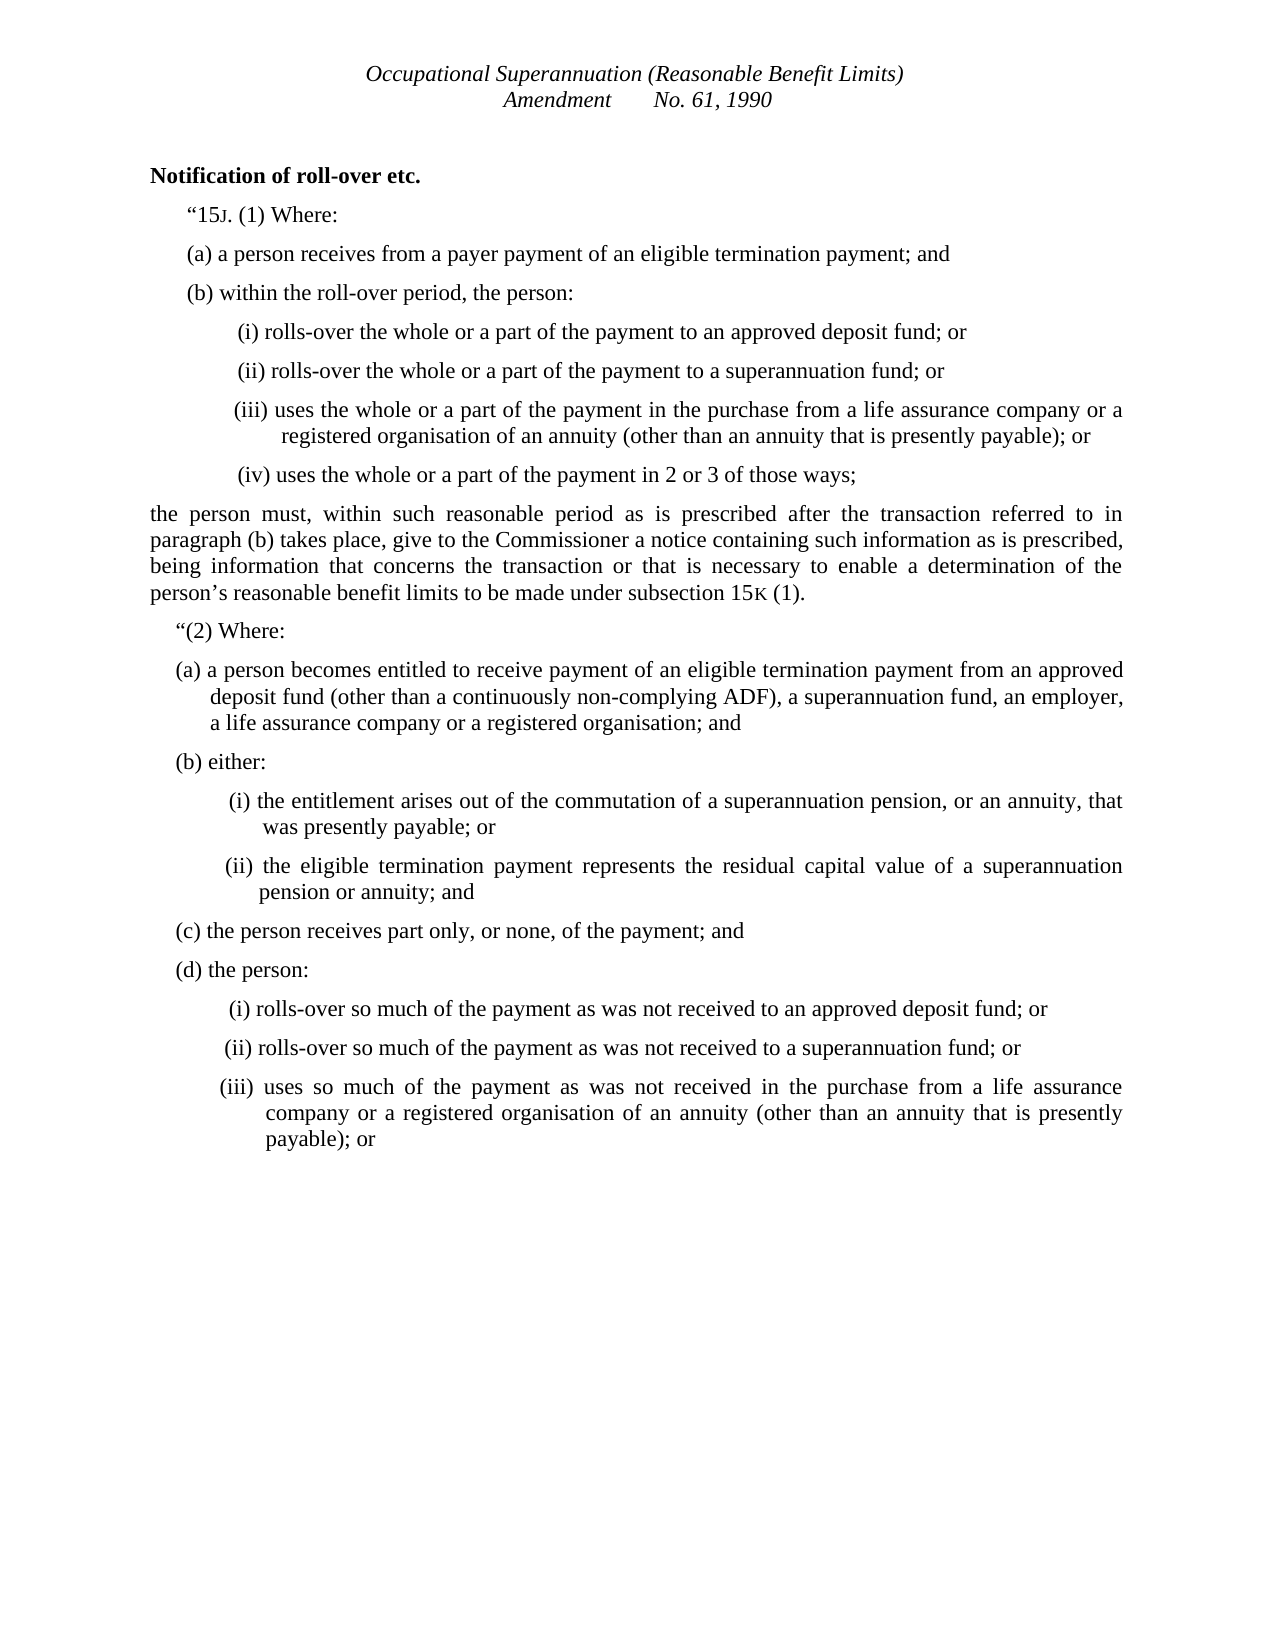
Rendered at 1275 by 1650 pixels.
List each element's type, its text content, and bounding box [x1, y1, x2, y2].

text “(2) Where: [175, 618, 1125, 644]
text (iii) uses the whole or a part of the payment in the purchase from a life assurance company or a registered organisation of an annuity (other than an annuity that is presently payable); or [233, 396, 1125, 448]
text (c) the person receives part only, or none, of the payment; and [175, 917, 1125, 944]
text (ii) rolls-over so much of the payment as was not received to a superannuation fund; or [224, 1034, 1125, 1060]
text (iii) uses so much of the payment as was not received in the purchase from a life assurance company or a registered organisation of an annuity (other than an annuity that is presently payable); or [219, 1073, 1125, 1152]
text (b) either: [175, 748, 1125, 774]
text (a) a person becomes entitled to receive payment of an eligible termination payment from an approved deposit fund (other than a continuously non-complying ADF), a superannuation fund, an employer, a life assurance company or a registered organisation; and [175, 656, 1125, 736]
text (b) within the roll-over period, the person: [187, 279, 1125, 305]
text (a) a person receives from a payer payment of an eligible termination payment; and [187, 240, 1125, 267]
text (ii) rolls-over the whole or a part of the payment to a superannuation fund; or [237, 357, 1125, 383]
text (i) rolls-over the whole or a part of the payment to an approved deposit fund; or [237, 318, 1125, 344]
text Notification of roll-over etc. [150, 162, 1125, 189]
text (d) the person: [175, 956, 1125, 982]
text (i) the entitlement arises out of the commutation of a superannuation pension, or an annuity, that was presently payable; or [229, 787, 1125, 839]
text (ii) the eligible termination payment represents the residual capital value of a superannuation pension or annuity; and [225, 852, 1125, 905]
text (i) rolls-over so much of the payment as was not received to an approved deposit fund; or [229, 995, 1125, 1021]
text “15j. (1) Where: [187, 201, 1125, 228]
text (iv) uses the whole or a part of the payment in 2 or 3 of those ways; [237, 461, 1125, 487]
text the person must, within such reasonable period as is prescribed after the transaction referred to in paragraph (b) takes place, give to the Commissioner a notice containing such information as is prescribed, being information that concerns the transaction or that is necessary to enable a determination of the person’s reasonable benefit limits to be made under subsection 15k (1). [150, 500, 1125, 605]
